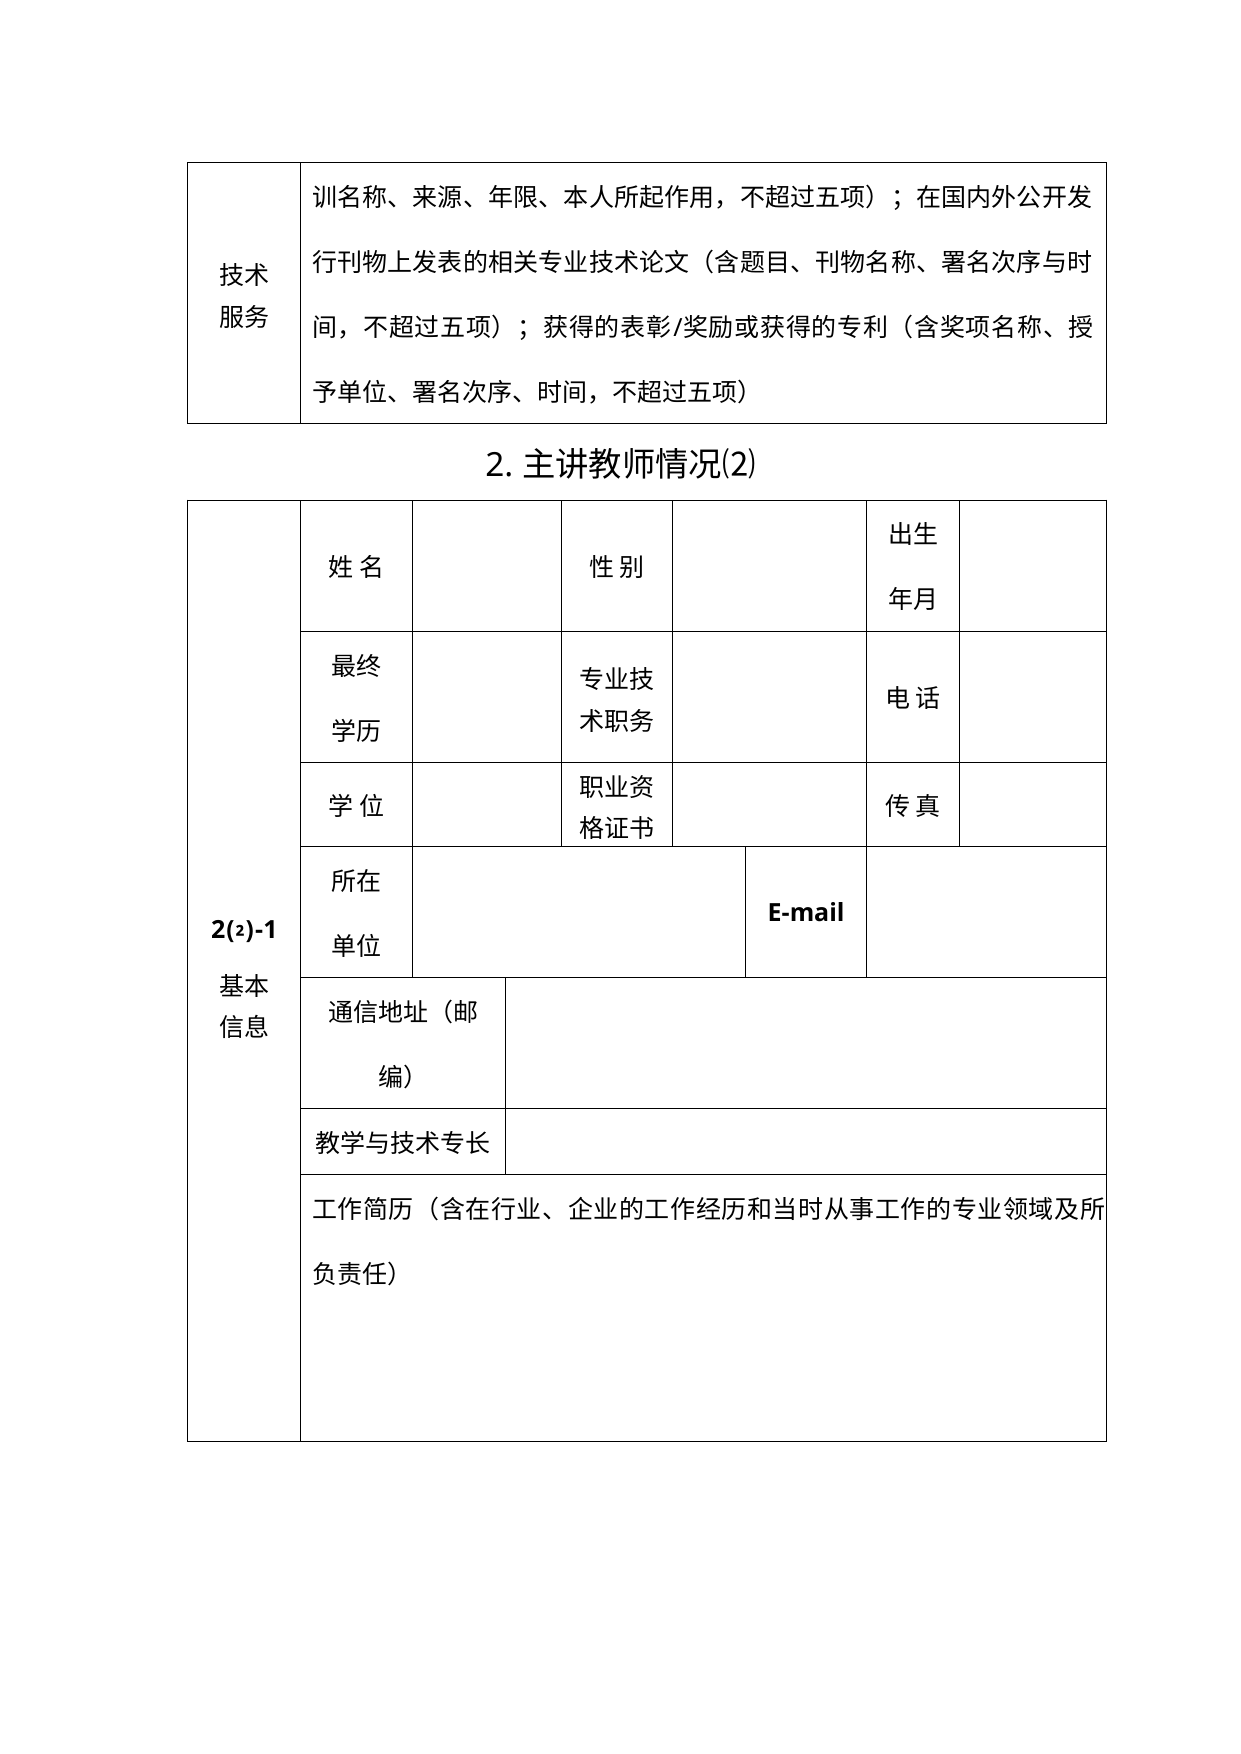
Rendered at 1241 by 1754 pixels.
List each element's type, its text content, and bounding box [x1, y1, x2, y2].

table_cell 专业技 术职务 [562, 632, 672, 762]
table_header 2⑵-1 基本 信息 [188, 501, 300, 1441]
table_cell E-mail [746, 847, 866, 977]
table_cell 最终 学历 [301, 632, 412, 762]
table_cell 传 真 [867, 763, 959, 846]
table_cell 通信地址（邮编） [301, 978, 505, 1108]
table_header 姓 名 [301, 501, 412, 631]
table_cell 工作简历（含在行业、企业的工作经历和当时从事工作的专业领域及所负责任） [301, 1175, 1106, 1441]
table_cell [506, 978, 1106, 1108]
table_cell 教学与技术专长 [301, 1109, 505, 1174]
table_cell [673, 632, 866, 762]
table_header [960, 501, 1106, 631]
table_cell [673, 763, 866, 846]
table_cell 学 位 [301, 763, 412, 846]
table_cell [506, 1109, 1106, 1174]
table_header [673, 501, 866, 631]
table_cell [301, 163, 1106, 423]
table_cell [413, 763, 561, 846]
table_cell 电 话 [867, 632, 959, 762]
table_header [413, 501, 561, 631]
table_cell 职业资 格证书 [562, 763, 672, 846]
table_header 性 别 [562, 501, 672, 631]
table_header 出生年月 [867, 501, 959, 631]
table_cell [413, 632, 561, 762]
table_cell [960, 632, 1106, 762]
table_cell [413, 847, 745, 977]
table_cell 所在 单位 [301, 847, 412, 977]
table_cell [867, 847, 1106, 977]
table_cell [960, 763, 1106, 846]
table_cell 2⑴-3 技术 服务 [188, 163, 300, 423]
text 2. 主讲教师情况⑵ [187, 429, 1053, 494]
